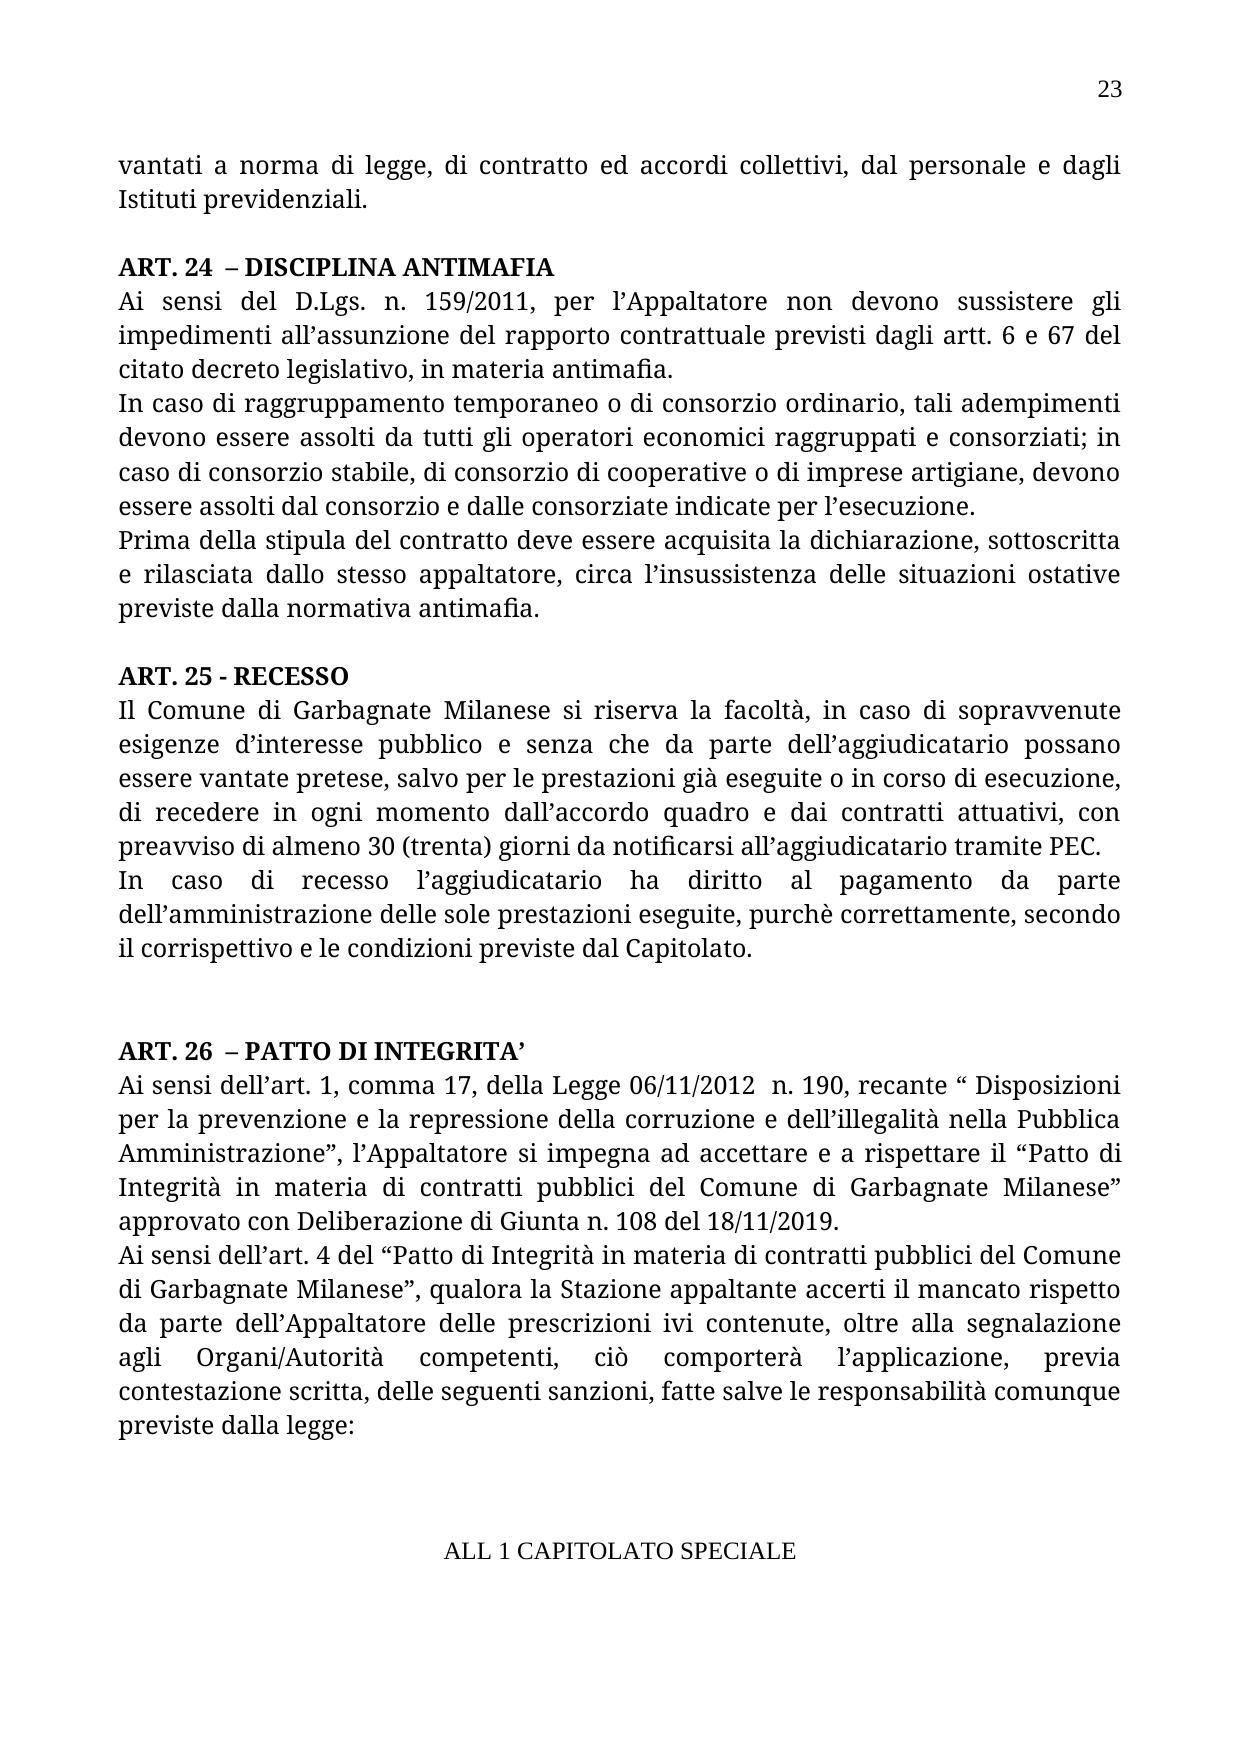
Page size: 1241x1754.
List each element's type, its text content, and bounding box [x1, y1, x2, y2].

list Prima della stipula del contratto deve essere acquisita la dichiarazione, sottoscritta e rilasciata dallo stesso appaltatore, circa l’insussistenza delle situazioni ostative previste dalla normativa antimafia. [118, 522, 1122, 624]
text Ai sensi dell’art. 4 del “Patto di Integrità in materia di contratti pubblici del Comune di Garbagnate Milanese”, qualora la Stazione appaltante accerti il mancato rispetto da parte dell’Appaltatore delle prescrizioni ivi contenute, oltre alla segnalazione agli Organi/Autorità competenti, ciò comporterà l’applicazione, previa contestazione scritta, delle seguenti sanzioni, fatte salve le responsabilità comunque previste dalla legge: [118, 1238, 1122, 1442]
list In caso di raggruppamento temporaneo o di consorzio ordinario, tali adempimenti devono essere assolti da tutti gli operatori economici raggruppati e consorziati; in caso di consorzio stabile, di consorzio di cooperative o di imprese artigiane, devono essere assolti dal consorzio e dalle consorziate indicate per l’esecuzione. [118, 386, 1122, 522]
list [118, 148, 1122, 216]
list ART. 26 – PATTO DI INTEGRITA’ [118, 1033, 1122, 1067]
list Ai sensi del D.Lgs. n. 159/2011, per l’Appaltatore non devono sussistere gli impedimenti all’assunzione del rapporto contrattuale previsti dagli artt. 6 e 67 del citato decreto legislativo, in materia antimafia. [118, 284, 1122, 386]
text Ai sensi dell’art. 1, comma 17, della Legge 06/11/2012 n. 190, recante “ Disposizioni per la prevenzione e la repressione della corruzione e dell’illegalità nella Pubblica Amministrazione”, l’Appaltatore si impegna ad accettare e a rispettare il “Patto di Integrità in materia di contratti pubblici del Comune di Garbagnate Milanese” approvato con Deliberazione di Giunta n. 108 del 18/11/2019. [118, 1067, 1122, 1238]
list ART. 24 – DISCIPLINA ANTIMAFIA [118, 250, 1122, 284]
text Il Comune di Garbagnate Milanese si riserva la facoltà, in caso di sopravvenute esigenze d’interesse pubblico e senza che da parte dell’aggiudicatario possano essere vantate pretese, salvo per le prestazioni già eseguite o in corso di esecuzione, di recedere in ogni momento dall’accordo quadro e dai contratti attuativi, con preavviso di almeno 30 (trenta) giorni da notificarsi all’aggiudicatario tramite PEC. [118, 693, 1122, 863]
text In caso di recesso l’aggiudicatario ha diritto al pagamento da parte dell’amministrazione delle sole prestazioni eseguite, purchè correttamente, secondo il corrispettivo e le condizioni previste dal Capitolato. [118, 863, 1122, 965]
text ART. 25 - RECESSO [118, 658, 1122, 693]
